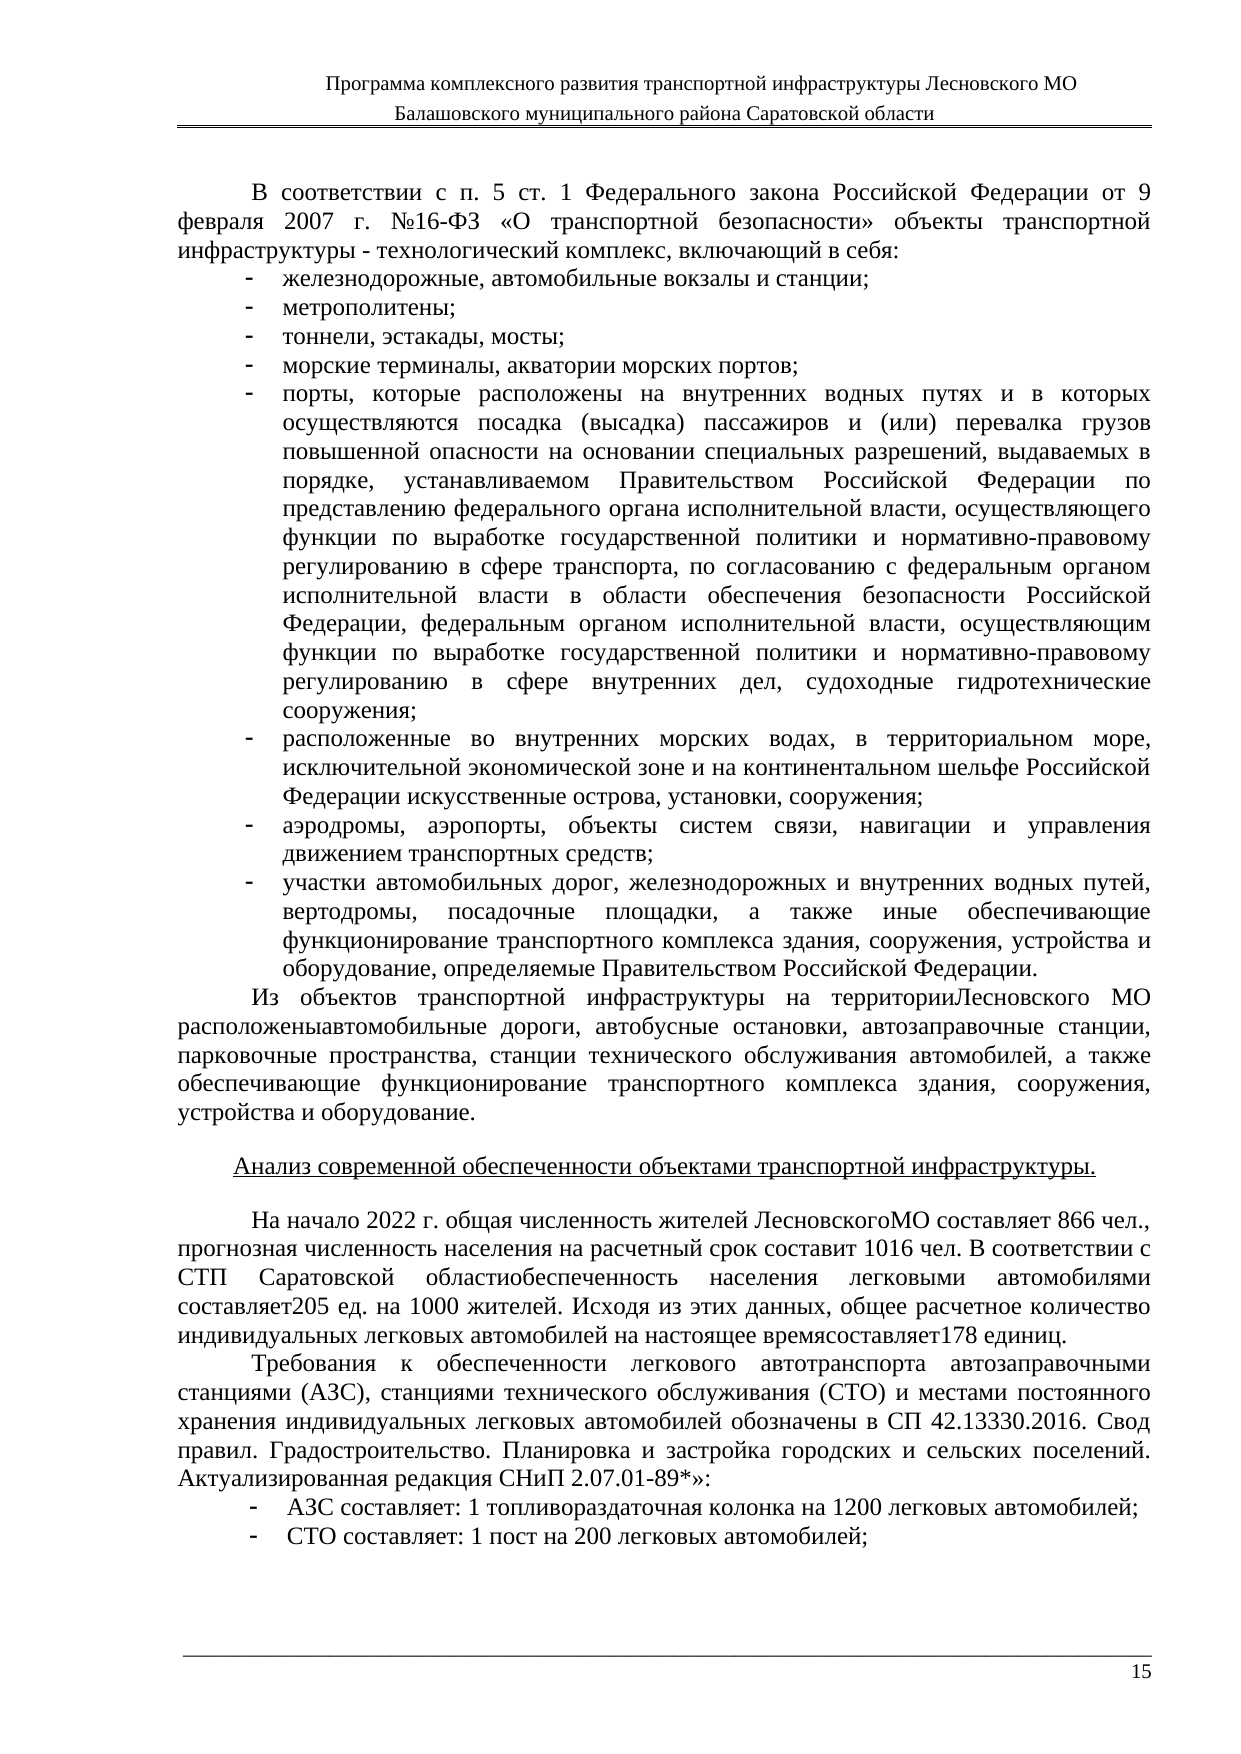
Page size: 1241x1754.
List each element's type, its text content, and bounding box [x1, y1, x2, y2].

list метрополитены; [245, 292, 1152, 321]
list АЗС составляет: 1 топливораздаточная колонка на 1200 легковых автомобилей; [249, 1492, 1152, 1521]
list тоннели, эстакады, мосты; [245, 321, 1152, 350]
list расположенные во внутренних морских водах, в территориальном море, исключительной экономической зоне и на континентальном шельфе Российской Федерации искусственные острова, установки, сооружения; [245, 723, 1152, 810]
text В соответствии с п. 5 ст. 1 Федерального закона Российской Федерации от 9 февраля 2007 г. №16-ФЗ «О транспортной безопасности» объекты транспортной инфраструктуры - технологический комплекс, включающий в себя: [177, 177, 1152, 263]
text Требования к обеспеченности легкового автотранспорта автозаправочными станциями (АЗС), станциями технического обслуживания (СТО) и местами постоянного хранения индивидуальных легковых автомобилей обозначены в СП 42.13330.2016. Свод правил. Градостроительство. Планировка и застройка городских и сельских поселений. Актуализированная редакция СНиП 2.07.01-89*»: [177, 1348, 1152, 1492]
list морские терминалы, акватории морских портов; [245, 350, 1152, 378]
list порты, которые расположены на внутренних водных путях и в которых осуществляются посадка (высадка) пассажиров и (или) перевалка грузов повышенной опасности на основании специальных разрешений, выдаваемых в порядке, устанавливаемом Правительством Российской Федерации по представлению федерального органа исполнительной власти, осуществляющего функции по выработке государственной политики и нормативно-правовому регулированию в сфере транспорта, по согласованию с федеральным органом исполнительной власти в области обеспечения безопасности Российской Федерации, федеральным органом исполнительной власти, осуществляющим функции по выработке государственной политики и нормативно-правовому регулированию в сфере внутренних дел, судоходные гидротехнические сооружения; [245, 378, 1152, 723]
list участки автомобильных дорог, железнодорожных и внутренних водных путей, вертодромы, посадочные площадки, а также иные обеспечивающие функционирование транспортного комплекса здания, сооружения, устройства и оборудование, определяемые Правительством Российской Федерации. [245, 867, 1152, 982]
list железнодорожные, автомобильные вокзалы и станции; [245, 263, 1152, 292]
text На начало 2022 г. общая численность жителей ЛесновскогоМО составляет 866 чел., прогнозная численность населения на расчетный срок составит 1016 чел. В соответствии с СТП Саратовской областиобеспеченность населения легковыми автомобилями составляет205 ед. на 1000 жителей. Исходя из этих данных, общее расчетное количество индивидуальных легковых автомобилей на настоящее времясоставляет178 единиц. [177, 1205, 1152, 1348]
list аэродромы, аэропорты, объекты систем связи, навигации и управления движением транспортных средств; [245, 810, 1152, 867]
subtitle Анализ современной обеспеченности объектами транспортной инфраструктуры. [177, 1151, 1152, 1180]
list СТО составляет: 1 пост на 200 легковых автомобилей; [249, 1521, 1152, 1550]
text Из объектов транспортной инфраструктуры на территорииЛесновского МО расположеныавтомобильные дороги, автобусные остановки, автозаправочные станции, парковочные пространства, станции технического обслуживания автомобилей, а также обеспечивающие функционирование транспортного комплекса здания, сооружения, устройства и оборудование. [177, 982, 1152, 1126]
